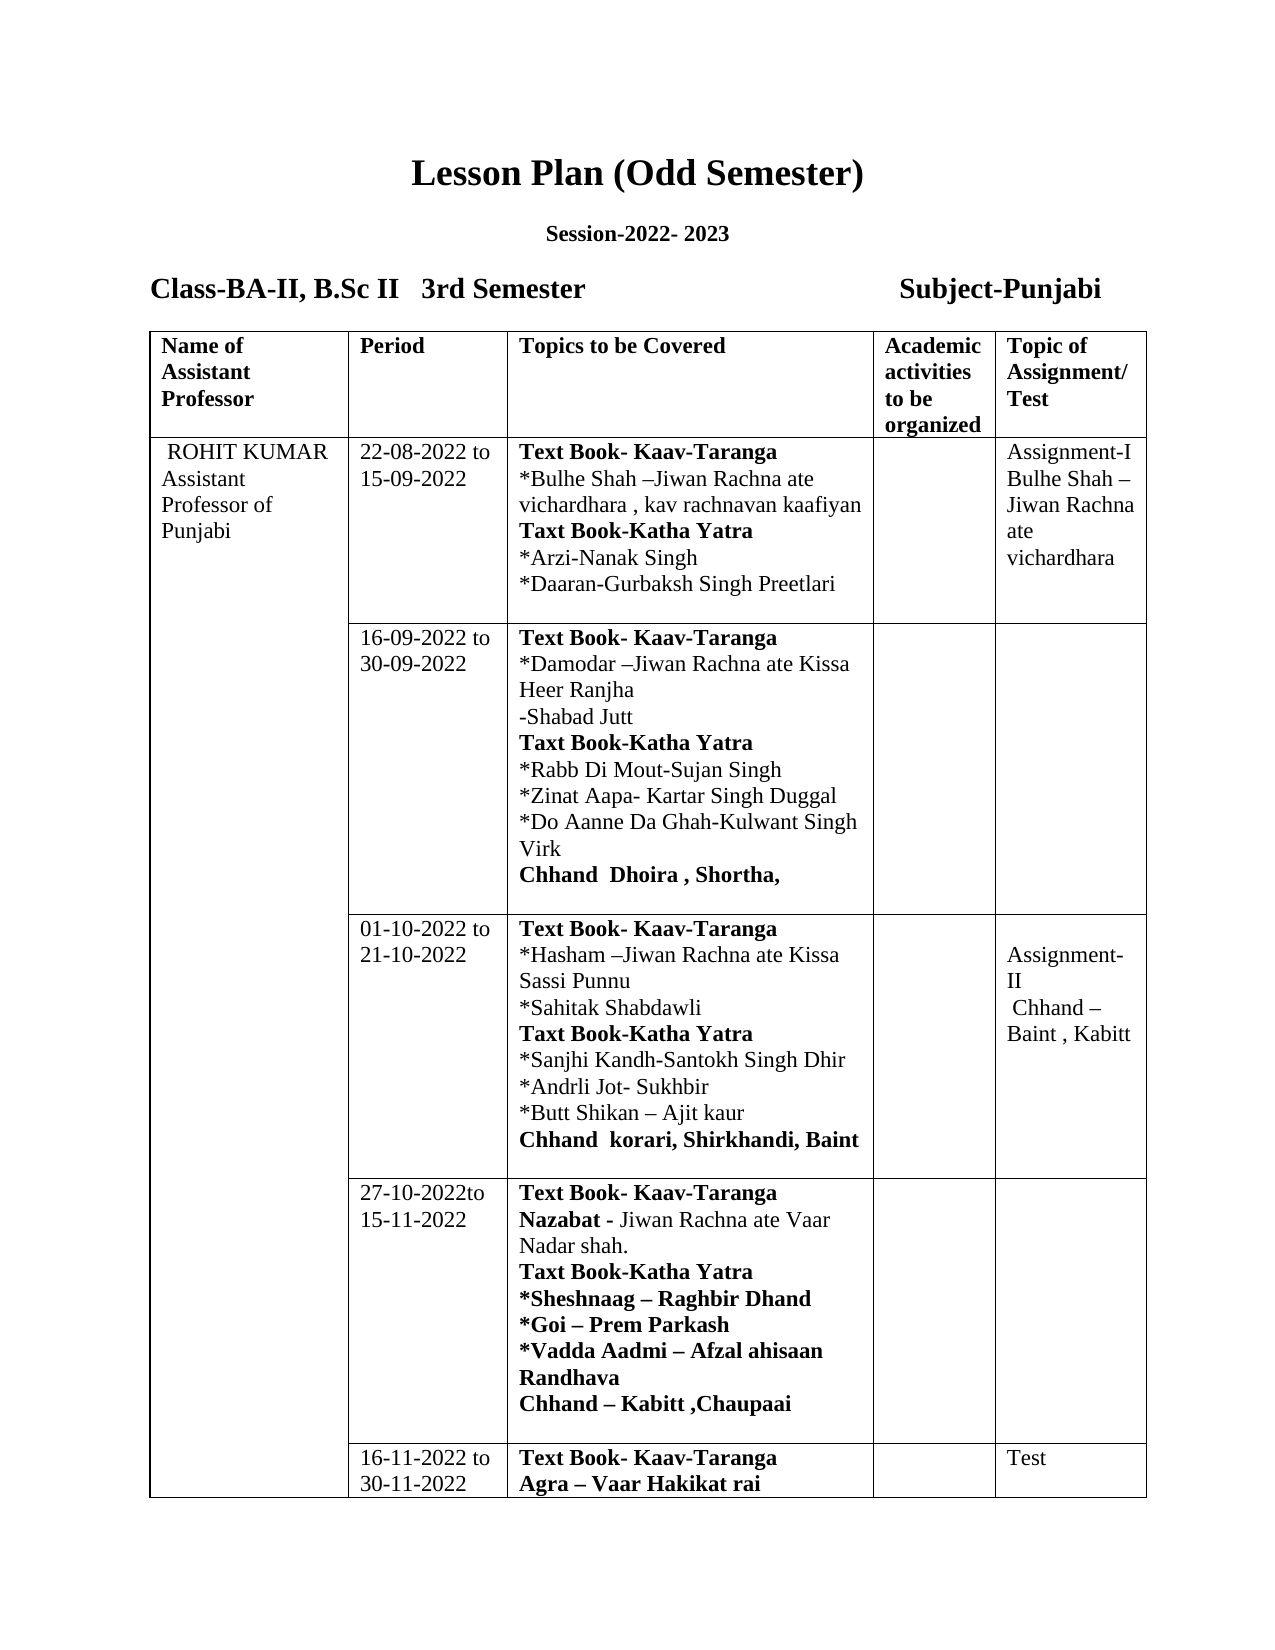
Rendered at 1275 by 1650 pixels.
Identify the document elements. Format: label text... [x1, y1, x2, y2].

table_cell [874, 1179, 995, 1443]
table_cell [874, 1444, 995, 1497]
table_header Name of Assistant Professor [151, 332, 348, 437]
table_cell ROHIT KUMAR Assistant Professor of Punjabi [151, 438, 348, 1497]
table_cell [874, 438, 995, 623]
table_header Period [349, 332, 507, 437]
table_cell [996, 1179, 1146, 1443]
text Lesson Plan (Odd Semester) [150, 150, 1125, 193]
table_header Academic activities to be organized [874, 332, 995, 437]
table_header Topic of Assignment/ Test [996, 332, 1146, 437]
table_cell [349, 1444, 507, 1497]
table_cell [996, 624, 1146, 914]
table_cell Text Book- Kaav-Taranga *Hasham –Jiwan Rachna ate Kissa Sassi Punnu *Sahitak Shabdawli Taxt Book-Katha Yatra *Sanjhi Kandh-Santokh Singh Dhir *Andrli Jot- Sukhbir *Butt Shikan – Ajit kaur Chhand korari, Shirkhandi, Baint [508, 915, 873, 1178]
table_cell Test [996, 1444, 1146, 1497]
table_cell 27-10-2022to 15-11-2022 [349, 1179, 507, 1443]
text Session-2022- 2023 [150, 220, 1125, 247]
table_cell Assignment-I Bulhe Shah –Jiwan Rachna ate vichardhara [996, 438, 1146, 623]
table_cell Assignment-II Chhand –Baint , Kabitt [996, 915, 1146, 1178]
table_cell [508, 1444, 873, 1497]
table_cell [874, 624, 995, 914]
table_cell [874, 915, 995, 1178]
table_header Topics to be Covered [508, 332, 873, 437]
table_cell Text Book- Kaav-Taranga *Bulhe Shah –Jiwan Rachna ate vichardhara , kav rachnavan kaafiyan Taxt Book-Katha Yatra *Arzi-Nanak Singh *Daaran-Gurbaksh Singh Preetlari [508, 438, 873, 623]
text Class-BA-II, B.Sc II 3rd Semester Subject-Punjabi [150, 271, 1125, 305]
table_cell 16-09-2022 to 30-09-2022 [349, 624, 507, 914]
table_cell 01-10-2022 to 21-10-2022 [349, 915, 507, 1178]
table_cell 22-08-2022 to 15-09-2022 [349, 438, 507, 623]
table_cell Text Book- Kaav-Taranga Nazabat - Jiwan Rachna ate Vaar Nadar shah. Taxt Book-Katha Yatra *Sheshnaag – Raghbir Dhand *Goi – Prem Parkash *Vadda Aadmi – Afzal ahisaan Randhava Chhand – Kabitt ,Chaupaai [508, 1179, 873, 1443]
table_cell Text Book- Kaav-Taranga *Damodar –Jiwan Rachna ate Kissa Heer Ranjha -Shabad Jutt Taxt Book-Katha Yatra *Rabb Di Mout-Sujan Singh *Zinat Aapa- Kartar Singh Duggal *Do Aanne Da Ghah-Kulwant Singh Virk Chhand Dhoira , Shortha, [508, 624, 873, 914]
